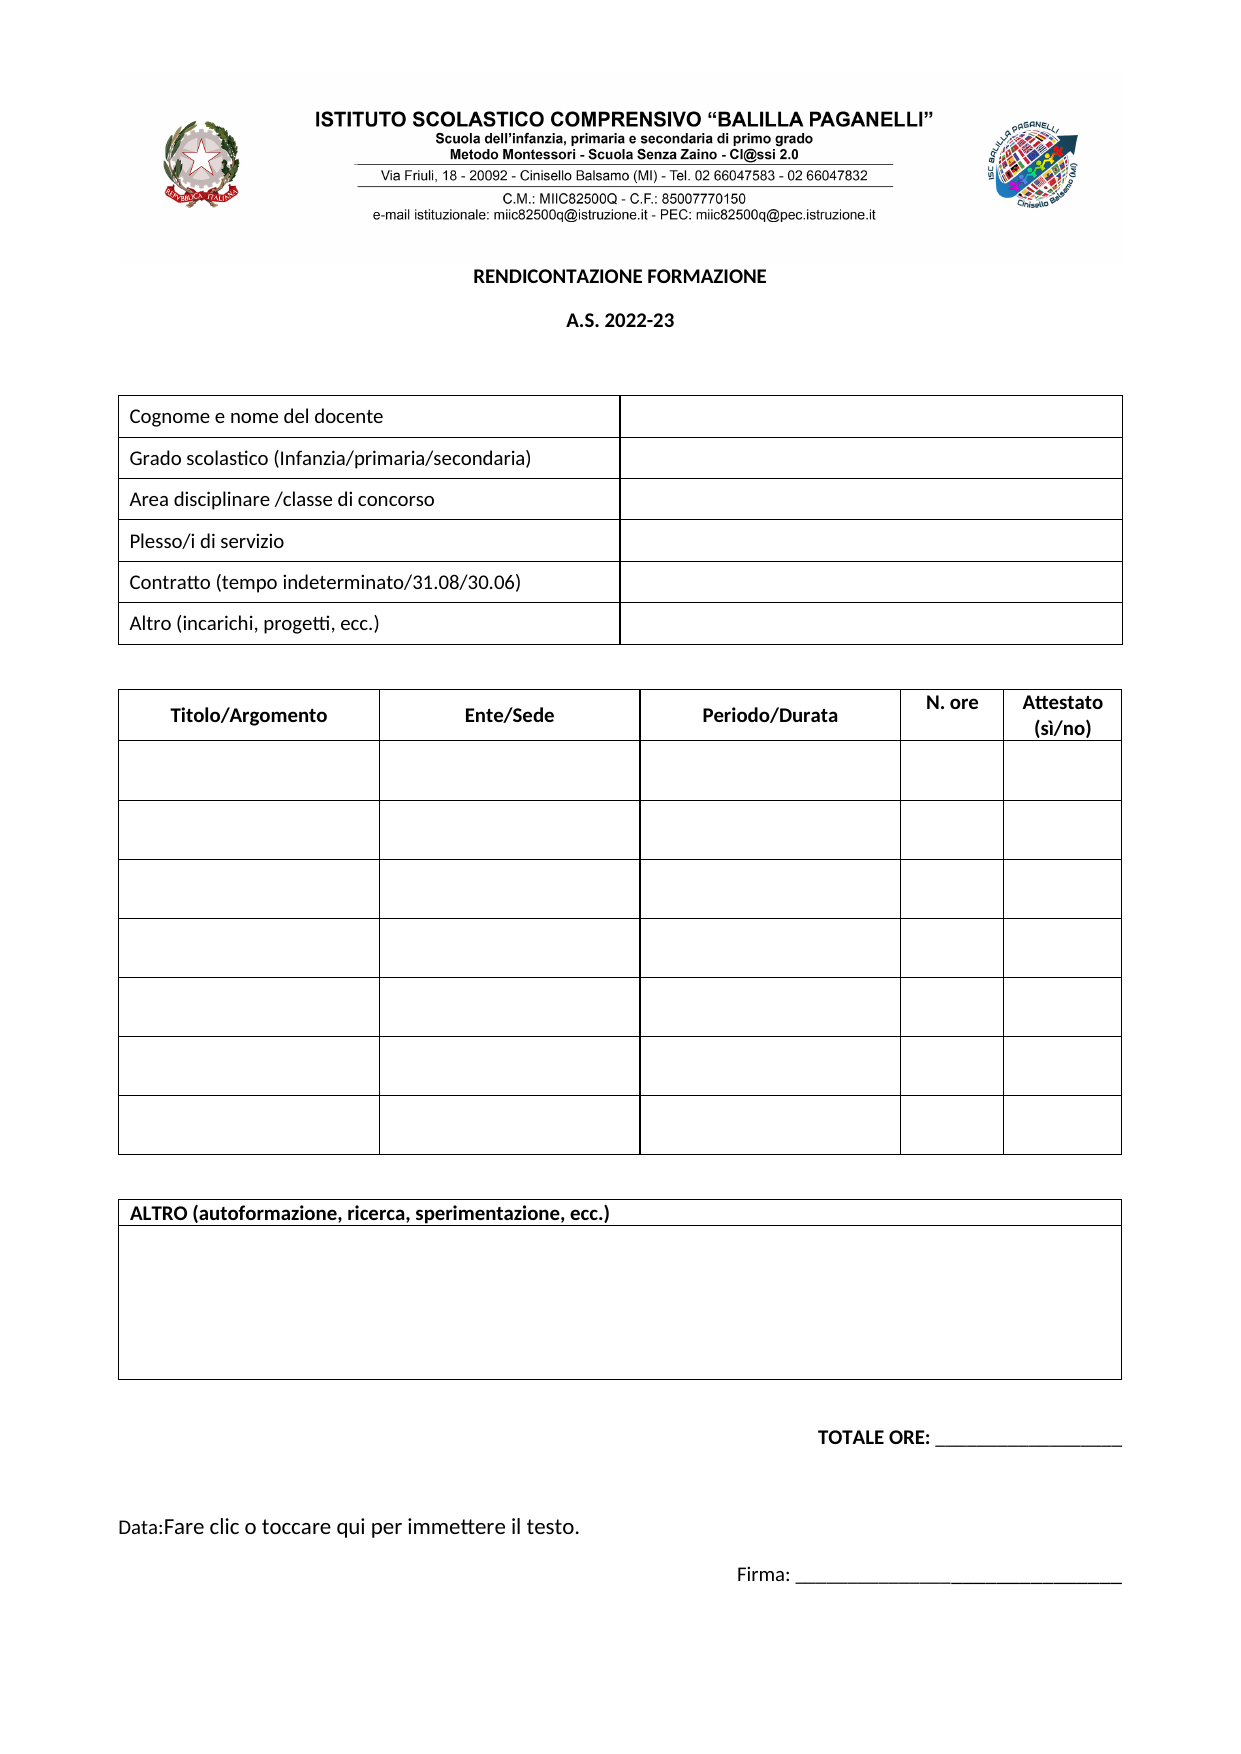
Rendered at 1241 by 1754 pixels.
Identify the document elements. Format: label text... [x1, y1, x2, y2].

table_cell [119, 1037, 379, 1095]
table_cell [1004, 860, 1121, 918]
table_cell [119, 860, 379, 918]
table_header Titolo/Argomento [119, 690, 379, 740]
table_cell [641, 801, 900, 858]
table_cell Contratto (tempo indeterminato/31.08/30.06) [119, 562, 619, 602]
table_cell [119, 741, 379, 799]
table_cell [1004, 741, 1121, 799]
table_cell [1004, 1037, 1121, 1095]
table_cell [641, 860, 900, 918]
table_cell [621, 520, 1122, 561]
table_cell Grado scolastico (Infanzia/primaria/secondaria) [119, 438, 619, 478]
table_cell [901, 741, 1003, 799]
table_cell Plesso/i di servizio [119, 520, 619, 561]
text RENDICONTAZIONE FORMAZIONE [118, 264, 1122, 288]
table_cell [901, 978, 1003, 1036]
table_cell [119, 801, 379, 858]
text TOTALE ORE: __________________ [118, 1424, 1122, 1449]
table_header [621, 396, 1122, 437]
table_cell [380, 860, 639, 918]
table_cell [380, 978, 639, 1036]
table_cell [641, 919, 900, 977]
table_cell [380, 1096, 639, 1154]
table_cell [380, 801, 639, 858]
table_cell [119, 978, 379, 1036]
table_cell [1004, 1096, 1121, 1154]
table_cell [119, 919, 379, 977]
table_header N. ore [901, 690, 1003, 740]
table_cell [1004, 978, 1121, 1036]
table_cell [901, 919, 1003, 977]
table_cell [119, 1226, 1121, 1379]
table_cell [641, 1037, 900, 1095]
table_cell [380, 1037, 639, 1095]
table_header ALTRO (autoformazione, ricerca, sperimentazione, ecc.) [119, 1200, 1121, 1225]
table_cell [621, 438, 1122, 478]
table_cell [380, 741, 639, 799]
text Firma: ______________________________ [118, 1559, 1122, 1587]
table_header Ente/Sede [380, 690, 639, 740]
table_cell [641, 978, 900, 1036]
table_cell [901, 1096, 1003, 1154]
table_cell [621, 562, 1122, 602]
text Data: [118, 1512, 1122, 1540]
table_cell [641, 1096, 900, 1154]
table_cell Altro (incarichi, progetti, ecc.) [119, 603, 619, 643]
table_cell Area disciplinare /classe di concorso [119, 479, 619, 519]
table_cell [380, 919, 639, 977]
table_cell [901, 801, 1003, 858]
table_cell [1004, 919, 1121, 977]
table_cell [901, 1037, 1003, 1095]
table_cell [621, 603, 1122, 643]
table_cell [119, 1096, 379, 1154]
table_cell [901, 860, 1003, 918]
table_cell [641, 741, 900, 799]
table_header Cognome e nome del docente [119, 396, 619, 437]
picture [118, 73, 1123, 264]
table_cell [1004, 801, 1121, 858]
text A.S. 2022-23 [118, 307, 1122, 333]
table_header Attestato (sì/no) [1004, 690, 1121, 740]
table_cell [621, 479, 1122, 519]
table_header Periodo/Durata [641, 690, 900, 740]
